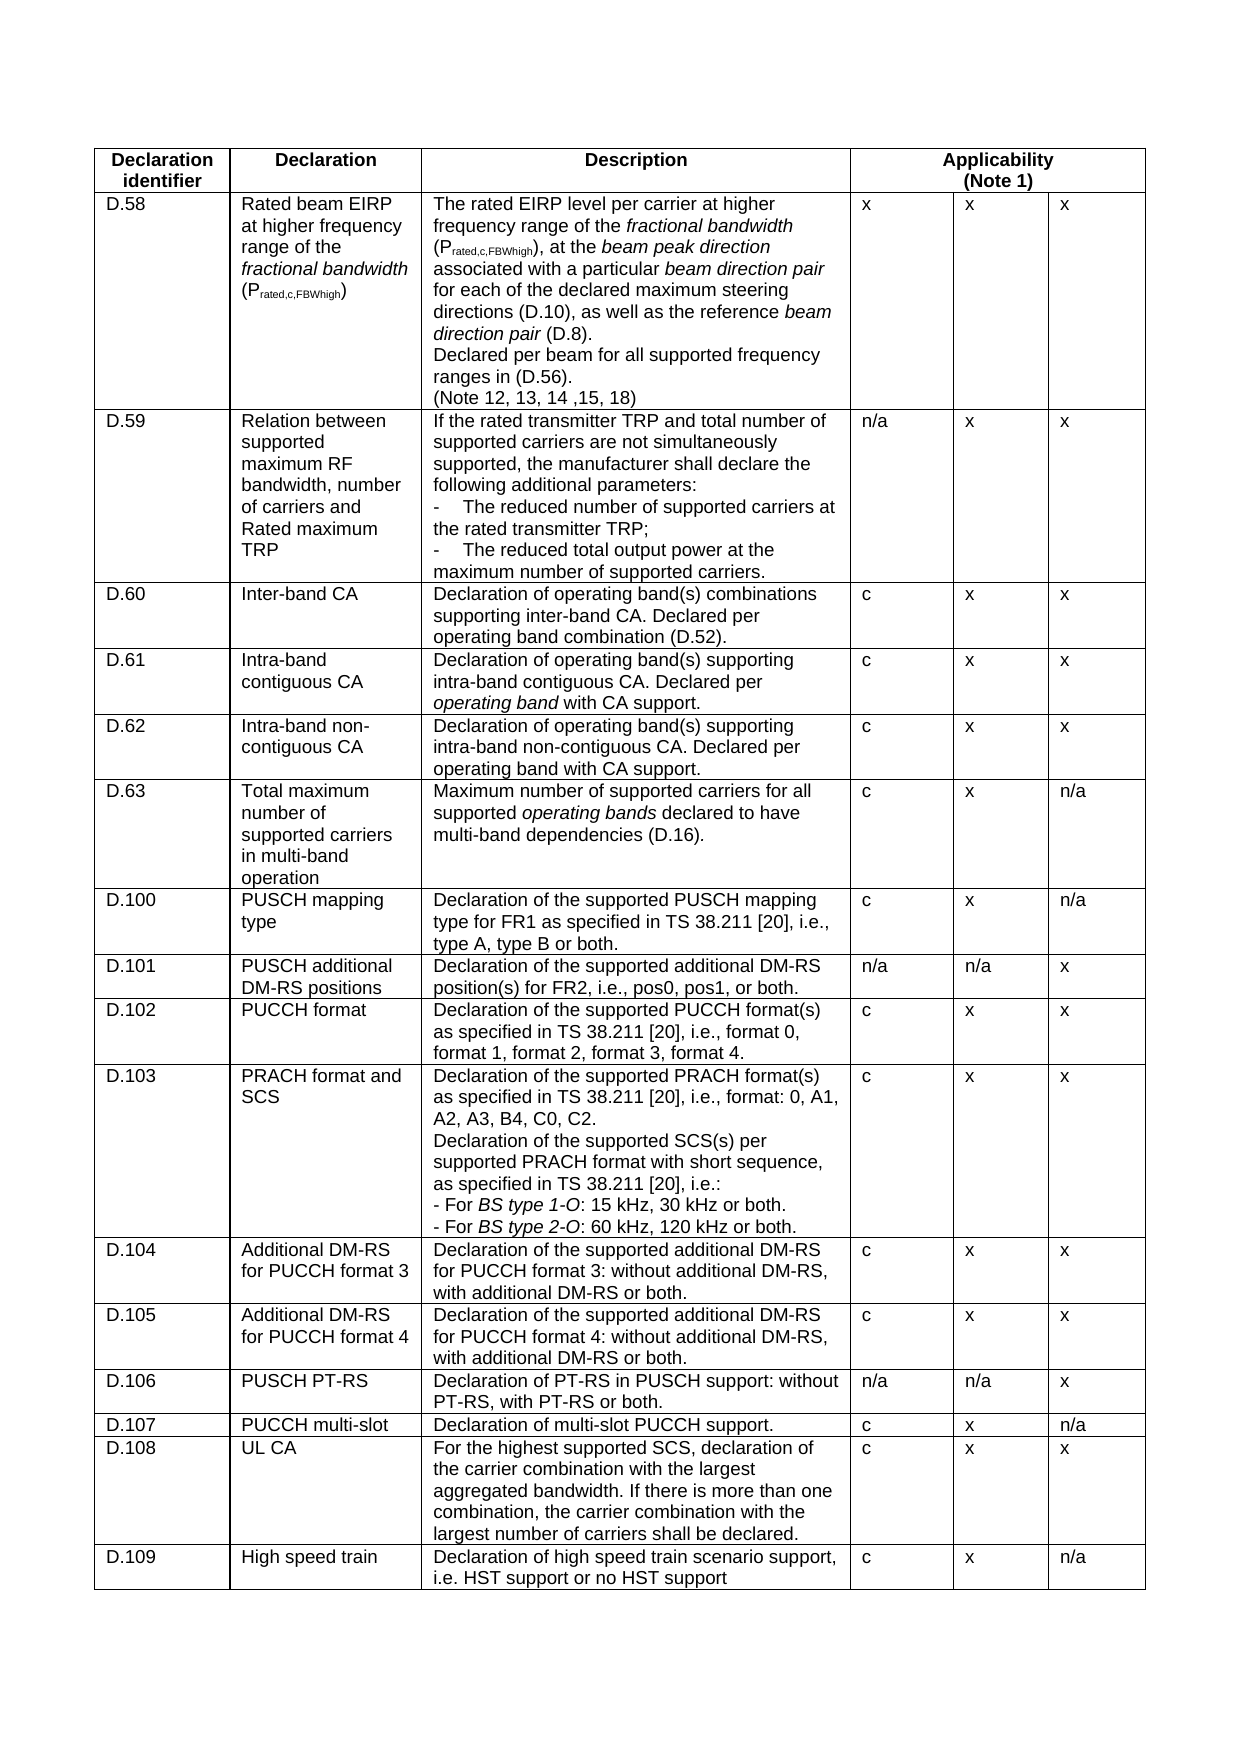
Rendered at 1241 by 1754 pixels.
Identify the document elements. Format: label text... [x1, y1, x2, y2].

table_header Declaration [231, 149, 421, 192]
table_cell D.60 [95, 583, 229, 648]
table_cell Intra-band non-contiguous CA [231, 715, 421, 779]
table_cell PUCCH format [231, 999, 421, 1064]
table_header Applicability (Note 1) [851, 149, 1145, 192]
table_cell PRACH format and SCS [231, 1065, 421, 1237]
table_cell c [851, 999, 953, 1064]
table_cell c [851, 1304, 953, 1369]
table_cell x [1049, 1437, 1145, 1544]
table_cell D.108 [95, 1437, 229, 1544]
table_cell x [1049, 1065, 1145, 1237]
table_cell c [851, 649, 953, 713]
table_cell D.109 [95, 1545, 229, 1588]
table_cell D.107 [95, 1414, 229, 1436]
table_cell x [1049, 1238, 1145, 1303]
table_cell n/a [954, 955, 1048, 998]
table_cell D.106 [95, 1370, 229, 1413]
table_cell x [954, 583, 1048, 648]
table_cell x [954, 649, 1048, 713]
table_cell c [851, 1414, 953, 1436]
table_cell D.61 [95, 649, 229, 713]
table_cell x [954, 889, 1048, 954]
table_cell x [954, 780, 1048, 888]
table_cell x [1049, 1304, 1145, 1369]
table_cell For the highest supported SCS, declaration of the carrier combination with the largest aggregated bandwidth. If there is more than one combination, the carrier combination with the largest number of carriers shall be declared. [422, 1437, 850, 1544]
table_cell Additional DM-RS for PUCCH format 4 [231, 1304, 421, 1369]
table_cell x [1049, 999, 1145, 1064]
table_cell x [1049, 583, 1145, 648]
table_cell D.62 [95, 715, 229, 779]
table_cell Declaration of high speed train scenario support, i.e. HST support or no HST support [422, 1545, 850, 1588]
table_cell n/a [1049, 889, 1145, 954]
table_cell n/a [1049, 780, 1145, 888]
table_cell Total maximum number of supported carriers in multi-band operation [231, 780, 421, 888]
table_cell x [954, 1414, 1048, 1436]
table_cell n/a [1049, 1545, 1145, 1588]
table_cell x [954, 193, 1048, 408]
table_cell c [851, 1437, 953, 1544]
table_cell x [1049, 410, 1145, 582]
table_cell Rated beam EIRP at higher frequency range of the fractional bandwidth (Prated,c,FBWhigh) [231, 193, 421, 408]
table_cell PUCCH multi-slot [231, 1414, 421, 1436]
table_cell D.105 [95, 1304, 229, 1369]
table_cell c [851, 1065, 953, 1237]
table_cell Additional DM-RS for PUCCH format 3 [231, 1238, 421, 1303]
table_cell c [851, 1545, 953, 1588]
table_cell D.58 [95, 193, 229, 408]
table_cell x [954, 1437, 1048, 1544]
table_cell D.63 [95, 780, 229, 888]
table_cell c [851, 583, 953, 648]
table_cell PUSCH additional DM-RS positions [231, 955, 421, 998]
table_cell PUSCH mapping type [231, 889, 421, 954]
table_cell Declaration of PT-RS in PUSCH support: without PT-RS, with PT-RS or both. [422, 1370, 850, 1413]
table_cell c [851, 715, 953, 779]
table_cell Declaration of the supported PUCCH format(s) as specified in TS 38.211 [20], i.e., format 0, format 1, format 2, format 3, format 4. [422, 999, 850, 1064]
table_cell Declaration of the supported additional DM-RS position(s) for FR2, i.e., pos0, pos1, or both. [422, 955, 850, 998]
table_cell x [1049, 715, 1145, 779]
table_cell Declaration of the supported additional DM-RS for PUCCH format 3: without additional DM-RS, with additional DM-RS or both. [422, 1238, 850, 1303]
table_cell Declaration of the supported PUSCH mapping type for FR1 as specified in TS 38.211 [20], i.e., type A, type B or both. [422, 889, 850, 954]
table_cell c [851, 780, 953, 888]
table_cell If the rated transmitter TRP and total number of supported carriers are not simultaneously supported, the manufacturer shall declare the following additional parameters: - The reduced number of supported carriers at the rated transmitter TRP; - The reduced total output power at the maximum number of supported carriers. [422, 410, 850, 582]
table_cell D.100 [95, 889, 229, 954]
table_cell x [954, 1238, 1048, 1303]
table_cell n/a [851, 1370, 953, 1413]
table_cell n/a [851, 955, 953, 998]
table_cell n/a [954, 1370, 1048, 1413]
table_cell n/a [1049, 1414, 1145, 1436]
table_cell x [954, 1304, 1048, 1369]
table_header Description [422, 149, 850, 192]
table_cell x [954, 999, 1048, 1064]
table_cell Declaration of the supported additional DM-RS for PUCCH format 4: without additional DM-RS, with additional DM-RS or both. [422, 1304, 850, 1369]
table_cell Declaration of multi-slot PUCCH support. [422, 1414, 850, 1436]
table_cell Inter-band CA [231, 583, 421, 648]
table_cell Declaration of operating band(s) supporting intra-band non-contiguous CA. Declared per operating band with CA support. [422, 715, 850, 779]
table_cell Maximum number of supported carriers for all supported operating bands declared to have multi-band dependencies (D.16). [422, 780, 850, 888]
table_cell D.101 [95, 955, 229, 998]
table_cell Intra-band contiguous CA [231, 649, 421, 713]
table_cell D.103 [95, 1065, 229, 1237]
table_cell x [1049, 1370, 1145, 1413]
table_cell n/a [851, 410, 953, 582]
table_cell D.102 [95, 999, 229, 1064]
table_cell PUSCH PT-RS [231, 1370, 421, 1413]
table_cell x [851, 193, 953, 408]
table_cell x [1049, 649, 1145, 713]
table_cell High speed train [231, 1545, 421, 1588]
table_cell UL CA [231, 1437, 421, 1544]
table_cell x [954, 410, 1048, 582]
table_cell x [1049, 955, 1145, 998]
table_cell Declaration of operating band(s) combinations supporting inter-band CA. Declared per operating band combination (D.52). [422, 583, 850, 648]
table_cell Relation between supported maximum RF bandwidth, number of carriers and Rated maximum TRP [231, 410, 421, 582]
table_header Declaration identifier [95, 149, 229, 192]
table_cell x [954, 1065, 1048, 1237]
table_cell Declaration of operating band(s) supporting intra-band contiguous CA. Declared per operating band with CA support. [422, 649, 850, 713]
table_cell c [851, 889, 953, 954]
table_cell Declaration of the supported PRACH format(s) as specified in TS 38.211 [20], i.e., format: 0, A1, A2, A3, B4, C0, C2. Declaration of the supported SCS(s) per supported PRACH format with short sequence, as specified in TS 38.211 [20], i.e.: - For BS type 1-O: 15 kHz, 30 kHz or both. - For BS type 2-O: 60 kHz, 120 kHz or both. [422, 1065, 850, 1237]
table_cell D.59 [95, 410, 229, 582]
table_cell c [851, 1238, 953, 1303]
table_cell x [954, 715, 1048, 779]
table_cell The rated EIRP level per carrier at higher frequency range of the fractional bandwidth (Prated,c,FBWhigh), at the beam peak direction associated with a particular beam direction pair for each of the declared maximum steering directions (D.10), as well as the reference beam direction pair (D.8). Declared per beam for all supported frequency ranges in (D.56). (Note 12, 13, 14 ,15, 18) [422, 193, 850, 408]
table_cell x [954, 1545, 1048, 1588]
table_cell x [1049, 193, 1145, 408]
table_cell D.104 [95, 1238, 229, 1303]
